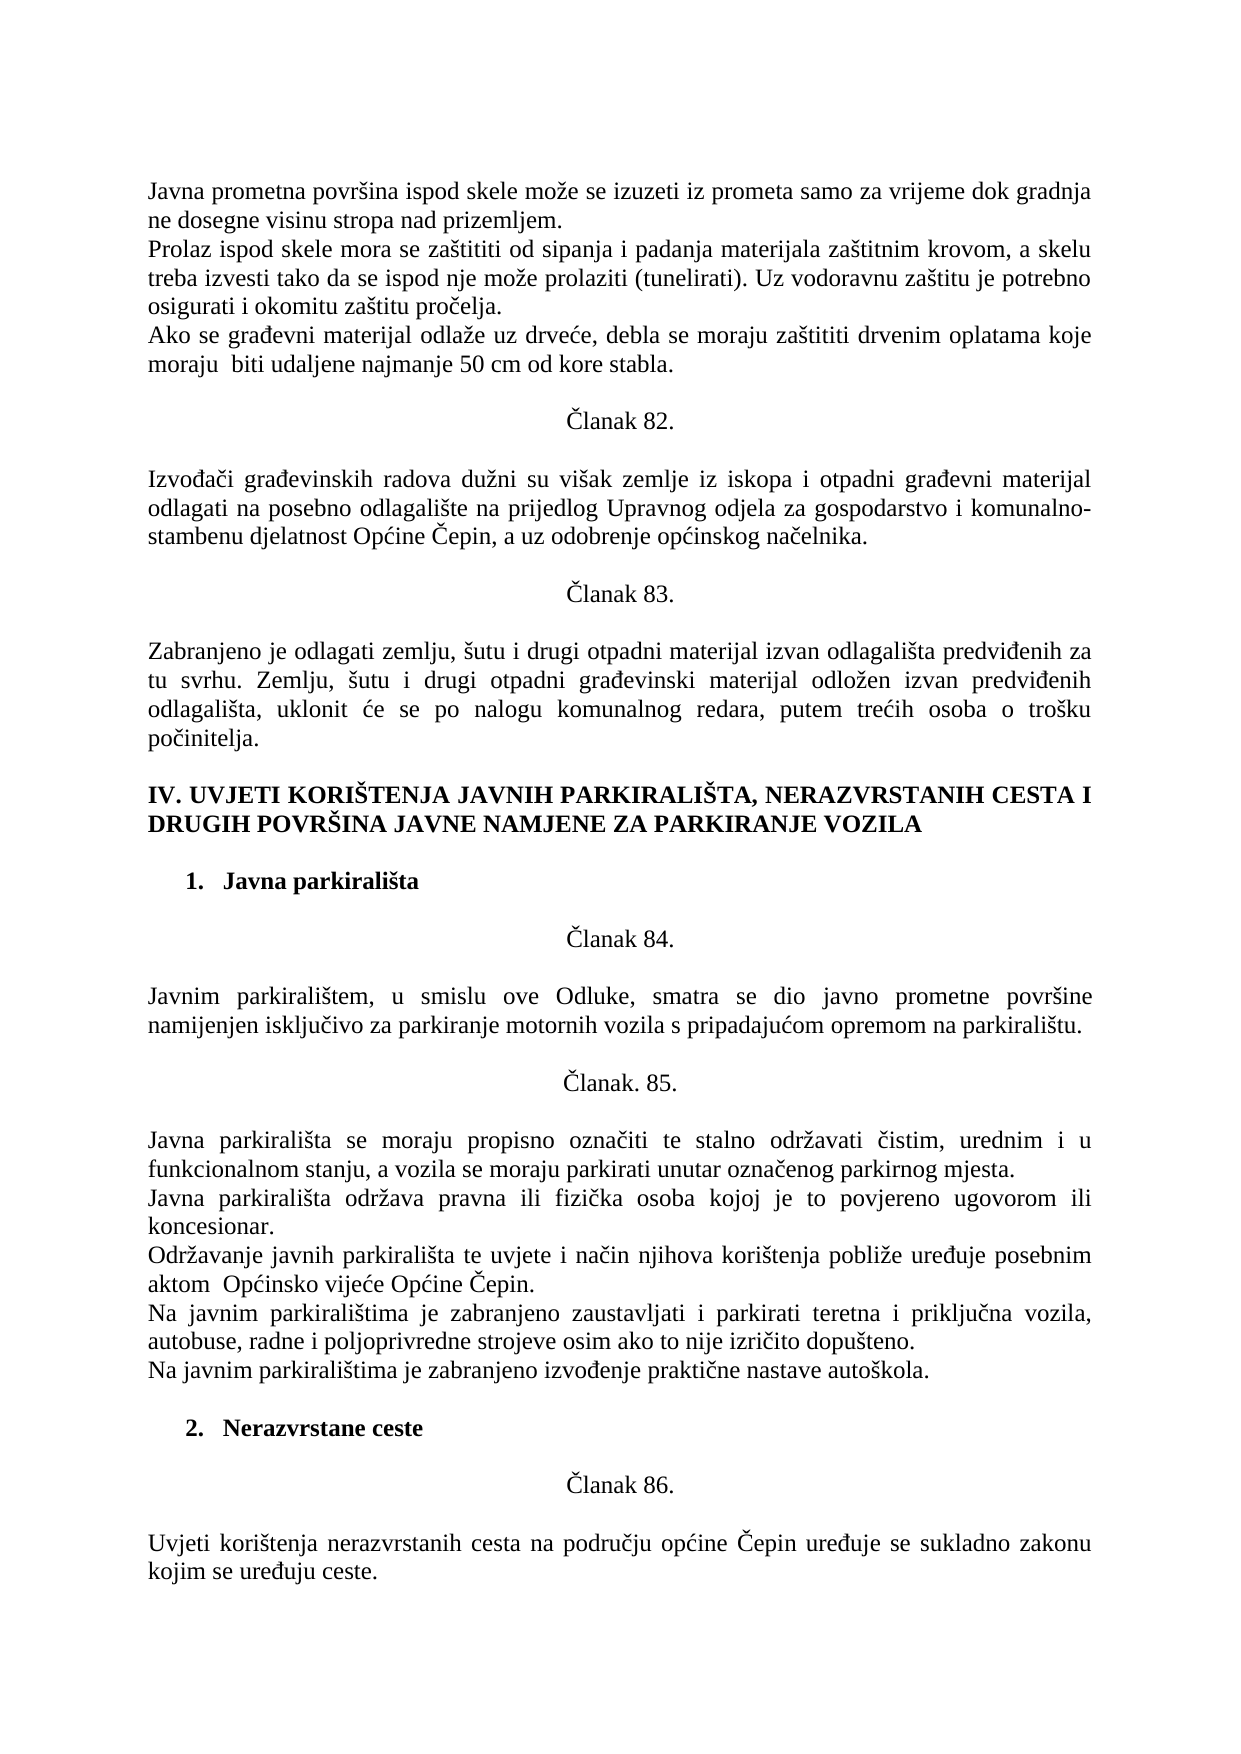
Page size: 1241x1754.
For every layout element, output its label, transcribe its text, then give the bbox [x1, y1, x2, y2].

text Prolaz ispod skele mora se zaštititi od sipanja i padanja materijala zaštitnim krovom, a skelu treba izvesti tako da se ispod nje može prolaziti (tunelirati). Uz vodoravnu zaštitu je potrebno osigurati i okomitu zaštitu pročelja. [148, 234, 1093, 320]
text Članak. 85. [148, 1068, 1093, 1096]
list Javna parkirališta [185, 866, 1093, 895]
text Na javnim parkiralištima je zabranjeno zaustavljati i parkirati teretna i priključna vozila, autobuse, radne i poljoprivredne strojeve osim ako to nije izričito dopušteno. [148, 1298, 1093, 1355]
text Uvjeti korištenja nerazvrstanih cesta na području općine Čepin uređuje se sukladno zakonu kojim se uređuju ceste. [148, 1528, 1093, 1585]
text Članak 86. [148, 1470, 1093, 1499]
text Članak 84. [148, 924, 1093, 953]
text Ako se građevni materijal odlaže uz drveće, debla se moraju zaštititi drvenim oplatama koje moraju biti udaljene najmanje od kore stabla. [148, 320, 1093, 378]
text Održavanje javnih parkirališta te uvjete i način njihova korištenja pobliže uređuje posebnim aktom Općinsko vijeće Općine Čepin. [148, 1240, 1093, 1298]
text Izvođači građevinskih radova dužni su višak zemlje iz iskopa i otpadni građevni materijal odlagati na posebno odlagalište na prijedlog Upravnog odjela za gospodarstvo i komunalno-stambenu djelatnost Općine Čepin, a uz odobrenje općinskog načelnika. [148, 464, 1093, 550]
text Na javnim parkiralištima je zabranjeno izvođenje praktične nastave autoškola. [148, 1355, 1093, 1384]
text Javna prometna površina ispod skele može se izuzeti iz prometa samo za vrijeme dok gradnja ne dosegne visinu stropa nad prizemljem. [148, 176, 1093, 234]
text Zabranjeno je odlagati zemlju, šutu i drugi otpadni materijal izvan odlagališta predviđenih za tu svrhu. Zemlju, šutu i drugi otpadni građevinski materijal odložen izvan predviđenih odlagališta, uklonit će se po nalogu komunalnog redara, putem trećih osoba o trošku počinitelja. [148, 636, 1093, 751]
text IV. UVJETI KORIŠTENJA JAVNIH PARKIRALIŠTA, NERAZVRSTANIH CESTA I DRUGIH POVRŠINA JAVNE NAMJENE ZA PARKIRANJE VOZILA [148, 780, 1093, 838]
list Nerazvrstane ceste [185, 1413, 1093, 1441]
text Javnim parkiralištem, u smislu ove Odluke, smatra se dio javno prometne površine namijenjen isključivo za parkiranje motornih vozila s pripadajućom opremom na parkiralištu. [148, 981, 1093, 1039]
text Javna parkirališta održava pravna ili fizička osoba kojoj je to povjereno ugovorom ili koncesionar. [148, 1183, 1093, 1240]
text Javna parkirališta se moraju propisno označiti te stalno održavati čistim, urednim i u funkcionalnom stanju, a vozila se moraju parkirati unutar označenog parkirnog mjesta. [148, 1125, 1093, 1183]
text Članak 83. [148, 579, 1093, 608]
text Članak 82. [148, 406, 1093, 435]
